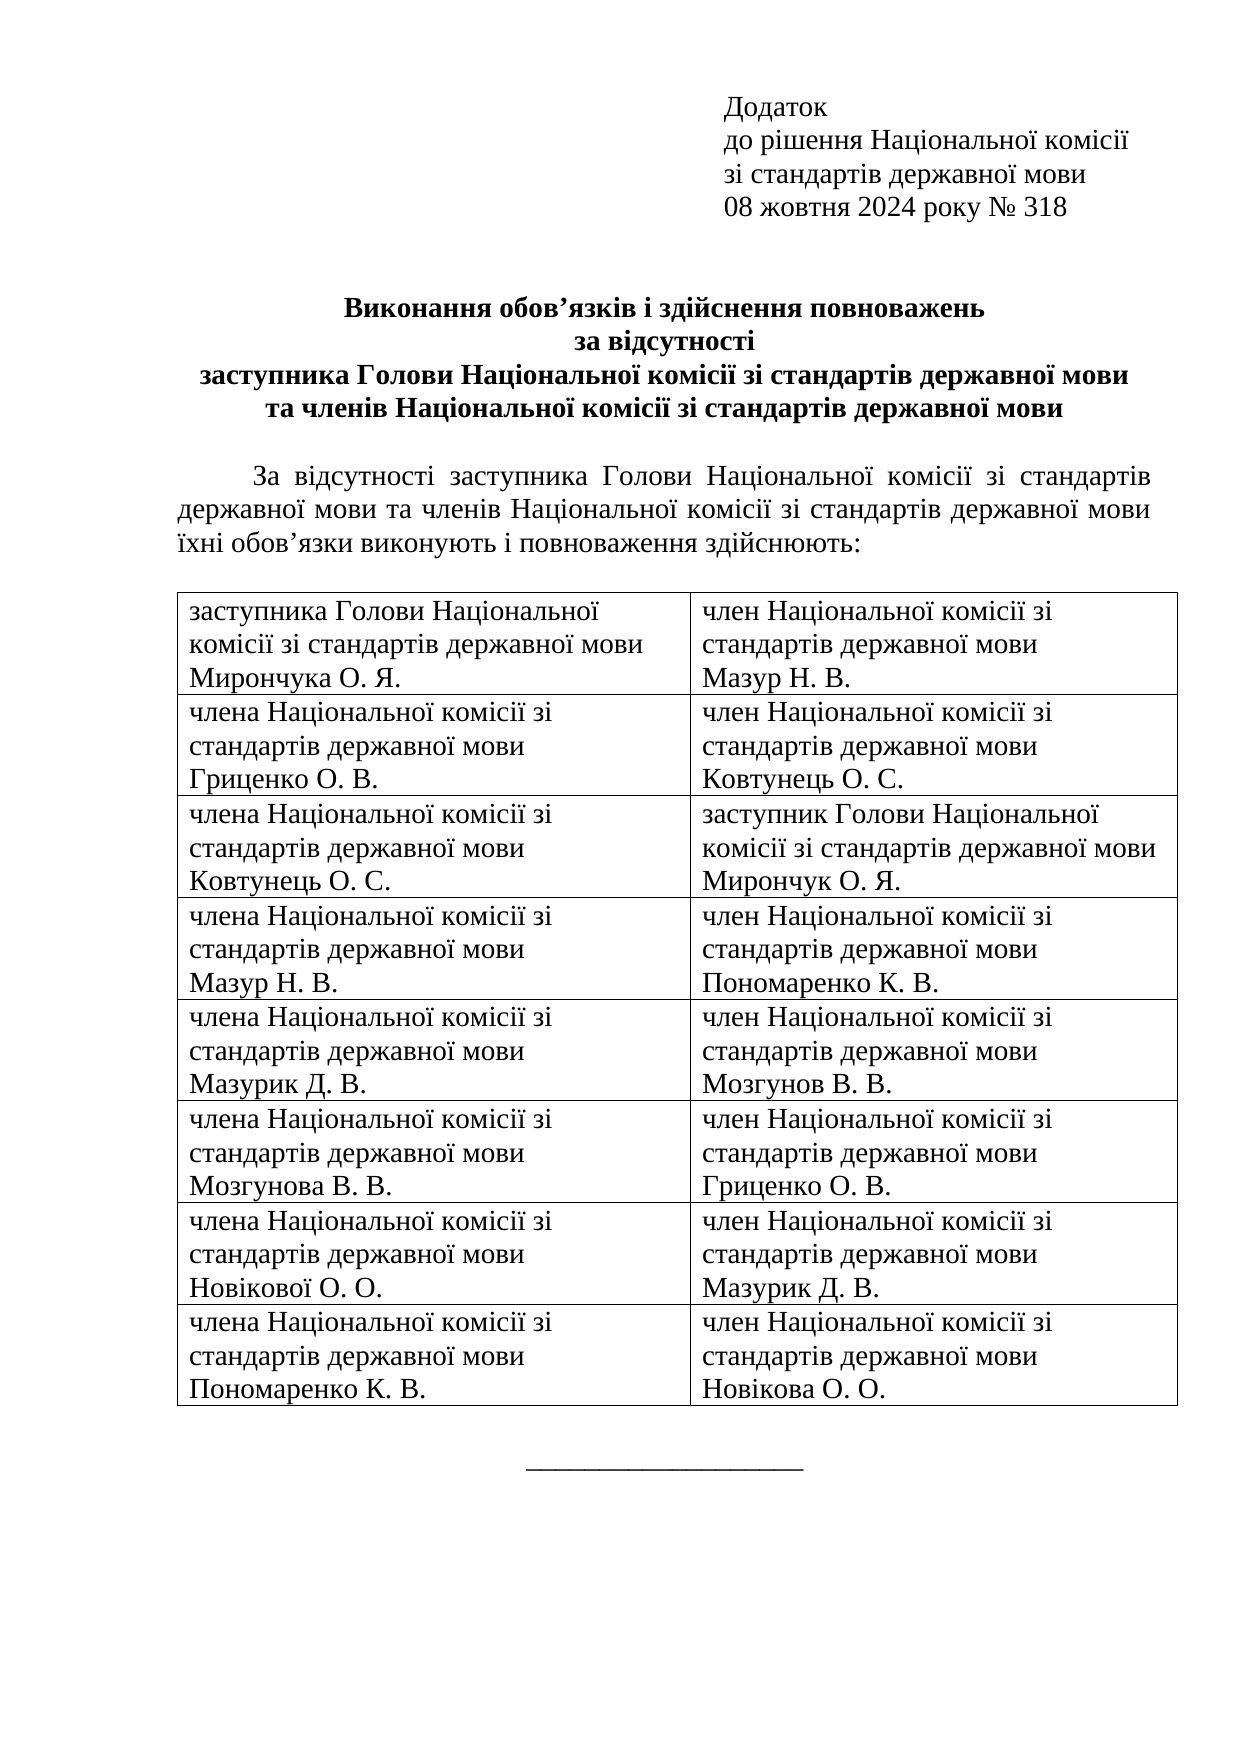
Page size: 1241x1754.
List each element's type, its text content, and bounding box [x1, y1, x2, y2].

table_cell член Національної комісії зі стандартів державної мови Пономаренко К. В. [691, 898, 1177, 998]
table_cell члена Національної комісії зі стандартів державної мови Пономаренко К. В. [178, 1305, 690, 1405]
table_cell члена Національної комісії зі стандартів державної мови Гриценко О. В. [178, 695, 690, 795]
text заступника Голови Національної комісії зі стандартів державної мови [177, 357, 1152, 391]
text Додаток [723, 89, 1152, 122]
table_cell члена Національної комісії зі стандартів державної мови Мазурик Д. В. [178, 1000, 690, 1100]
text 08 жовтня 2024 року № 318 [723, 189, 1152, 223]
table_cell член Національної комісії зі стандартів державної мови Ковтунець О. С. [691, 695, 1177, 795]
table_cell член Національної комісії зі стандартів державної мови Гриценко О. В. [691, 1101, 1177, 1202]
text За відсутності заступника Голови Національної комісії зі стандартів державної мови та членів Національної комісії зі стандартів державної мови їхні обов’язки виконують і повноваження здійснюють: [177, 458, 1152, 558]
table_cell член Національної комісії зі стандартів державної мови Мазурик Д. В. [691, 1203, 1177, 1303]
text зі стандартів державної мови [723, 156, 1152, 189]
text та членів Національної комісії зі стандартів державної мови [177, 391, 1152, 424]
text ___________________ [177, 1440, 1152, 1473]
table_cell члена Національної комісії зі стандартів державної мови Мазур Н. В. [178, 898, 690, 998]
text за відсутності [177, 323, 1152, 357]
table_cell члена Національної комісії зі стандартів державної мови Ковтунець О. С. [178, 796, 690, 897]
table_header член Національної комісії зі стандартів державної мови Мазур Н. В. [691, 593, 1177, 693]
table_cell член Національної комісії зі стандартів державної мови Новікова О. О. [691, 1305, 1177, 1405]
text до рішення Національної комісії [723, 122, 1152, 156]
table_cell члена Національної комісії зі стандартів державної мови Мозгунова В. В. [178, 1101, 690, 1202]
table_cell члена Національної комісії зі стандартів державної мови Новікової О. О. [178, 1203, 690, 1303]
table_cell заступник Голови Національної комісії зі стандартів державної мови Мирончук О. Я. [691, 796, 1177, 897]
table_header заступника Голови Національної комісії зі стандартів державної мови Мирончука О. Я. [178, 593, 690, 693]
table_cell член Національної комісії зі стандартів державної мови Мозгунов В. В. [691, 1000, 1177, 1100]
text Виконання обов’язків і здійснення повноважень [177, 290, 1152, 323]
